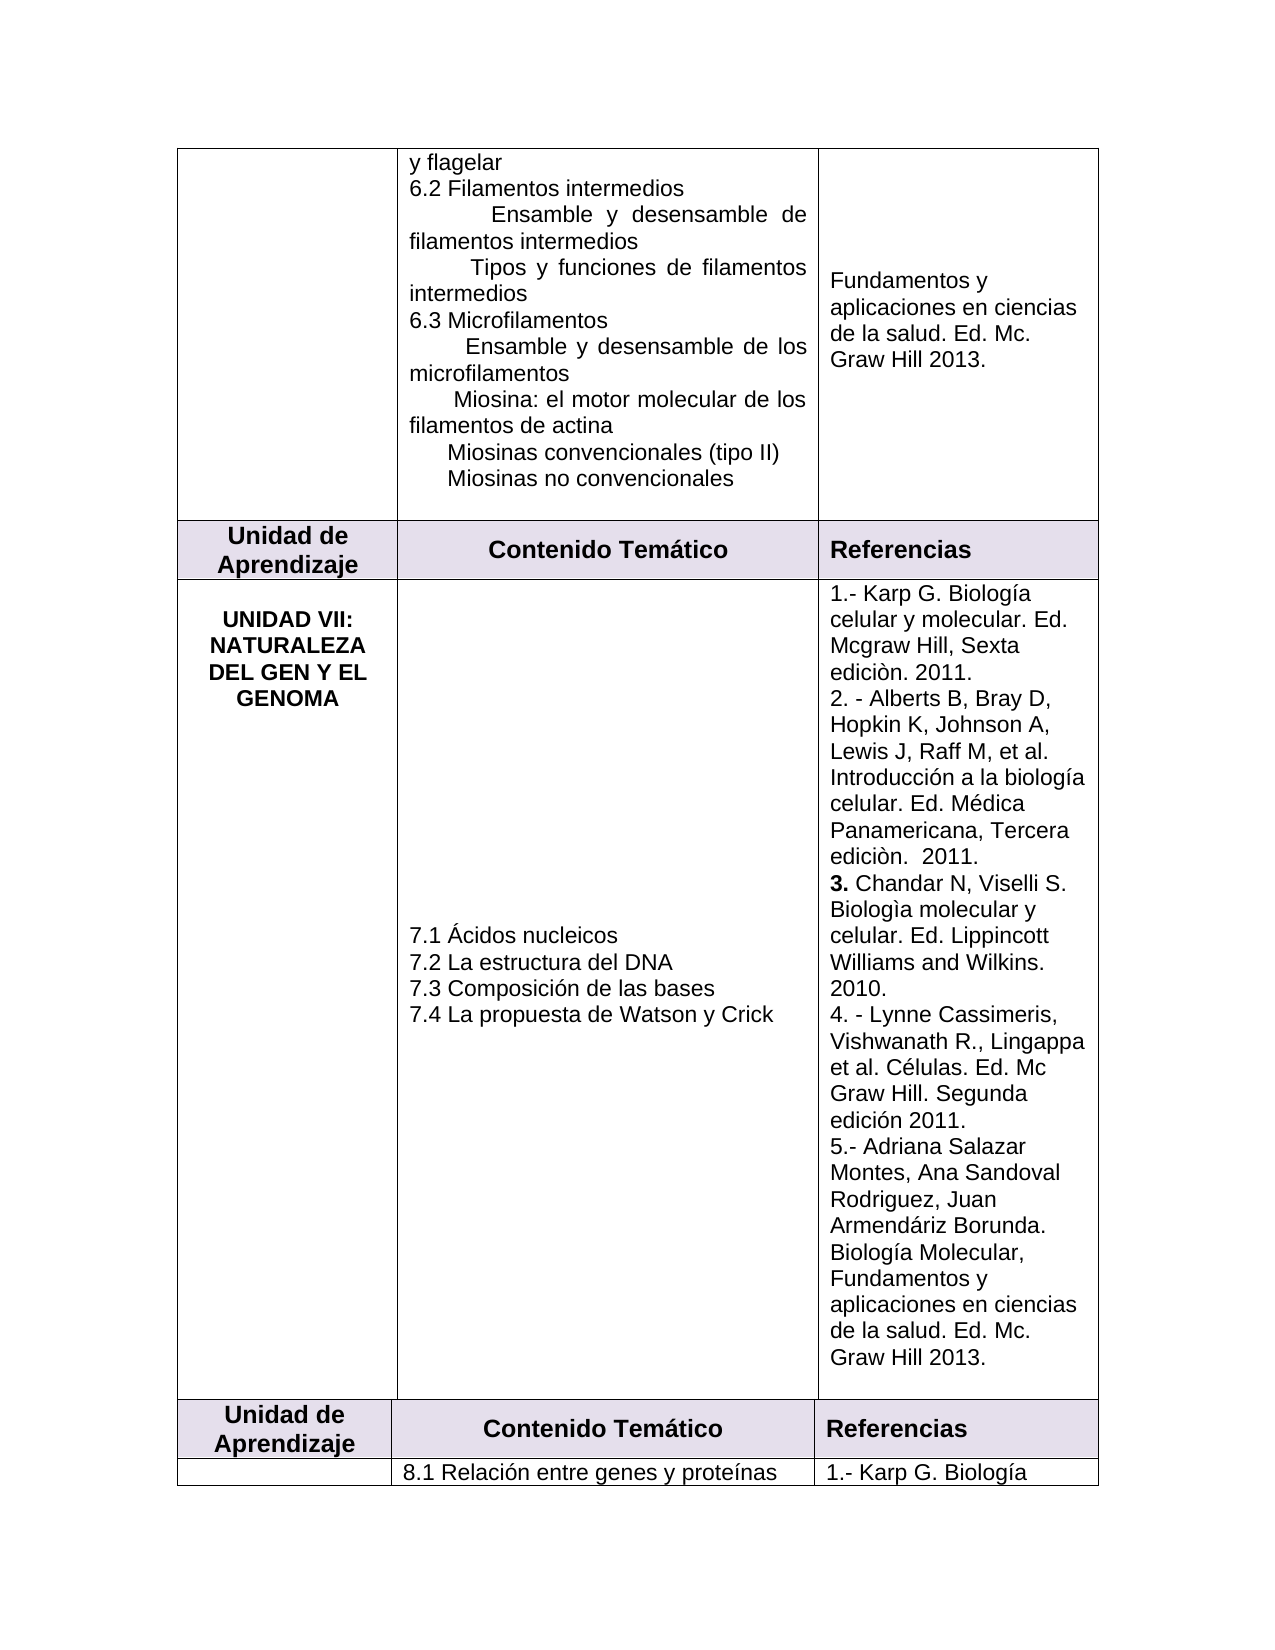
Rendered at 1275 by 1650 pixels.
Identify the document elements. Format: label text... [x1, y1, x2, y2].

table_cell 7.1 Ácidos nucleicos 7.2 La estructura del DNA 7.3 Composición de las bases 7.4 La propuesta de Watson y Crick [398, 580, 818, 1399]
table_cell Unidad de Aprendizaje [178, 1400, 391, 1457]
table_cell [178, 1459, 391, 1485]
table_cell Unidad de Aprendizaje [178, 521, 397, 578]
table_cell Referencias [815, 1400, 1098, 1457]
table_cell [819, 149, 1098, 520]
table_cell Referencias [819, 521, 1098, 578]
table_cell 1.- Karp G. Biología celular y molecular. Ed. Mcgraw Hill, Sexta ediciòn. 2011. 2. - Alberts B, Bray D, Hopkin K, Johnson A, Lewis J, Raff M, et al. Introducción a la biología celular. Ed. Médica Panamericana, Tercera ediciòn. 2011. 3. Chandar N, Viselli S. Biologìa molecular y celular. Ed. Lippincott Williams and Wilkins. 2010. 4. - Lynne Cassimeris, Vishwanath R., Lingappa et al. Células. Ed. Mc Graw Hill. Segunda edición 2011. 5.- Adriana Salazar Montes, Ana Sandoval Rodriguez, Juan Armendáriz Borunda. Biología Molecular, Fundamentos y aplicaciones en ciencias de la salud. Ed. Mc. Graw Hill 2013. [819, 580, 1098, 1399]
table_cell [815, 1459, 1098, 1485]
table_cell Contenido Temático [392, 1400, 814, 1457]
table_cell Contenido Temático [398, 521, 818, 578]
table_cell UNIDAD VII: NATURALEZA DEL GEN Y EL GENOMA [178, 580, 397, 1399]
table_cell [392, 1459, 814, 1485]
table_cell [398, 149, 818, 520]
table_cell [178, 149, 397, 520]
